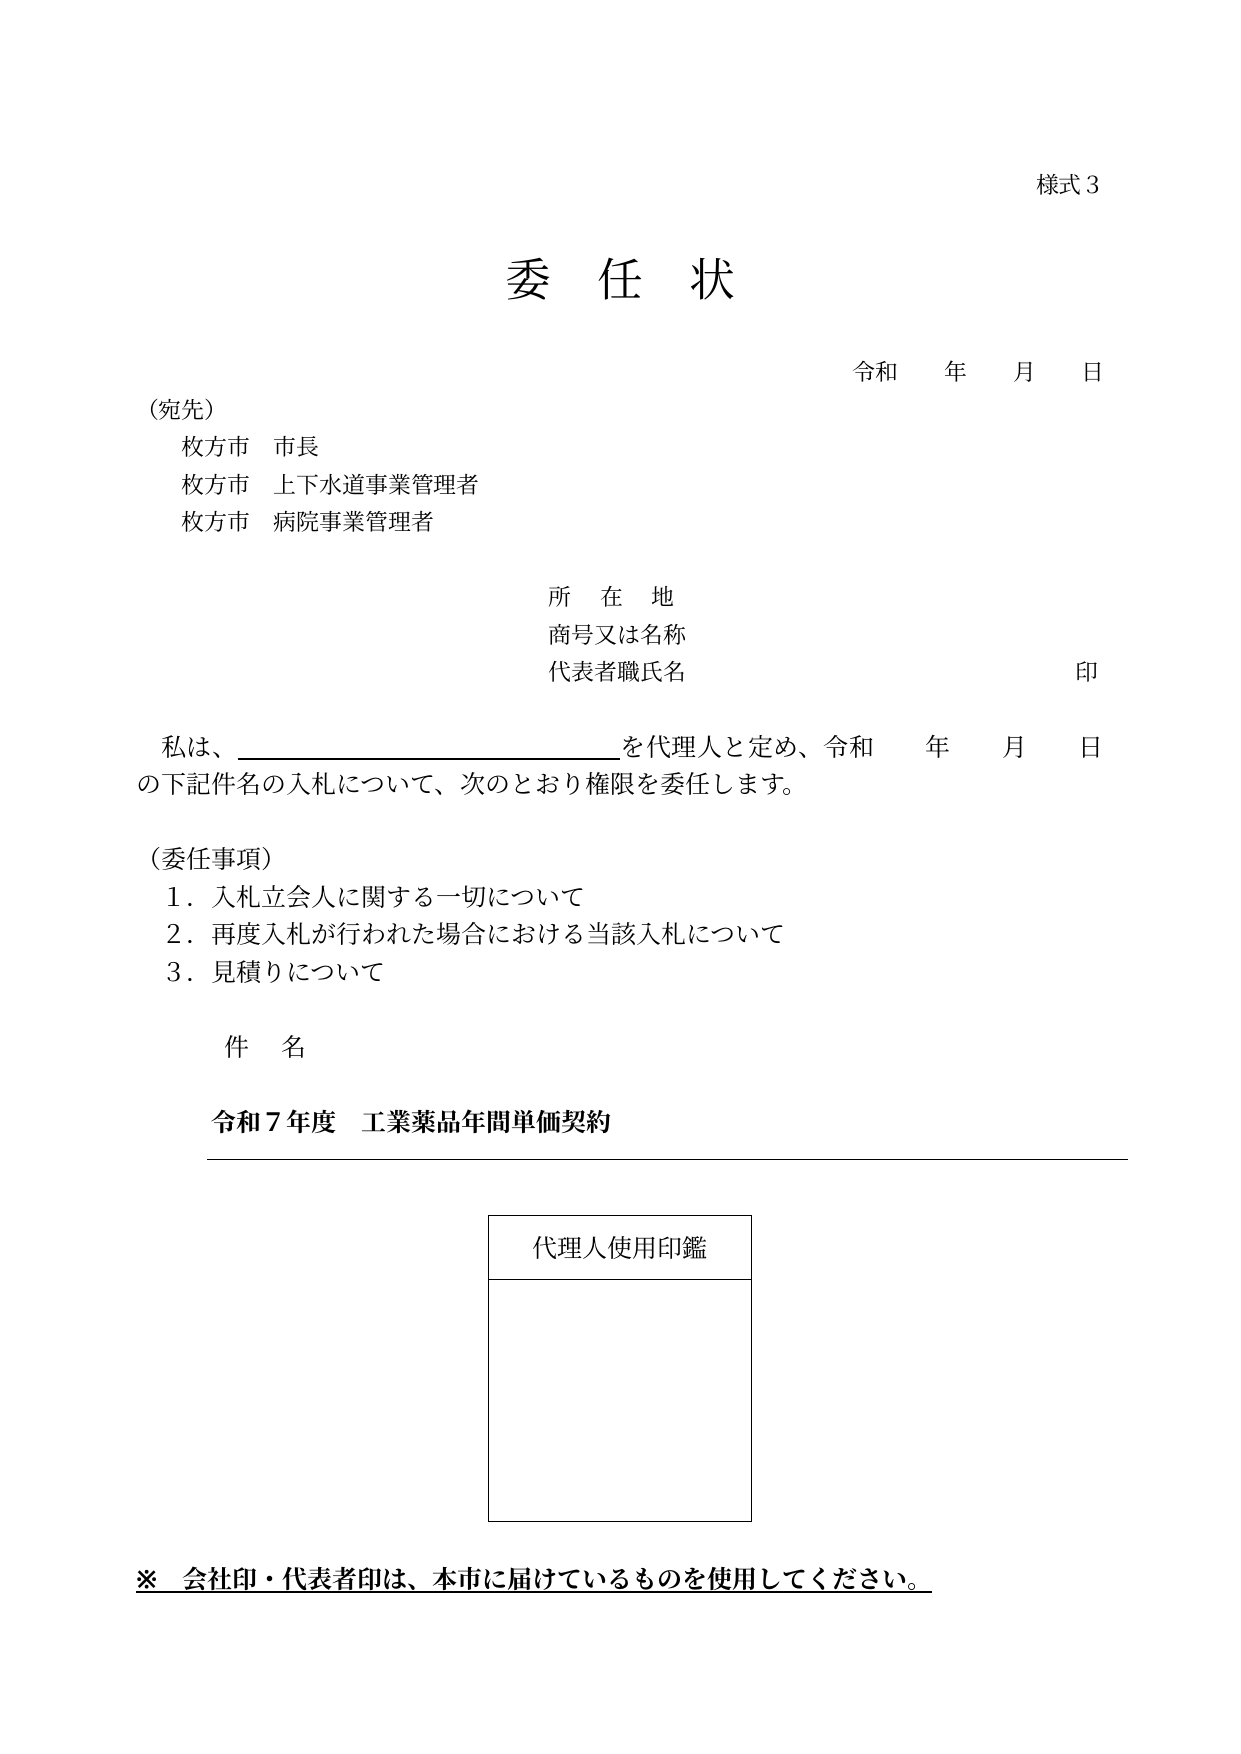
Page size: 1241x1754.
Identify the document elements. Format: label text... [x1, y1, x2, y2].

text 枚方市 病院事業管理者 [136, 502, 1104, 539]
text 商号又は名称 [136, 614, 1104, 652]
text ２．再度入札が行われた場合における当該入札について [136, 914, 1104, 952]
text 令和７年度 工業薬品年間単価契約 [136, 1102, 1104, 1139]
text １．入札立会人に関する一切について [136, 877, 1104, 914]
text 枚方市 上下水道事業管理者 [136, 464, 1104, 502]
text 所 在 地 [136, 577, 1104, 614]
text 代表者職氏名 印 [136, 652, 1104, 689]
table_header 代理人使用印鑑 [489, 1216, 751, 1278]
text （宛先） [136, 389, 1104, 427]
text ３．見積りについて [136, 952, 1104, 989]
text 令和 年 月 日 [136, 352, 1104, 389]
text ※ 会社印・代表者印は、本市に届けているものを使用してください。 [136, 1559, 1104, 1597]
text 枚方市 市長 [136, 427, 1104, 464]
text 件名 [136, 1027, 1104, 1064]
text 委 任 状 [136, 239, 1104, 314]
text （委任事項） [136, 839, 1104, 877]
text 私は、 を代理人と定め、令和 年 月 日の下記件名の入札について、次のとおり権限を委任します。 [136, 727, 1104, 802]
table_cell [489, 1280, 751, 1521]
text 様式３ [136, 164, 1104, 202]
